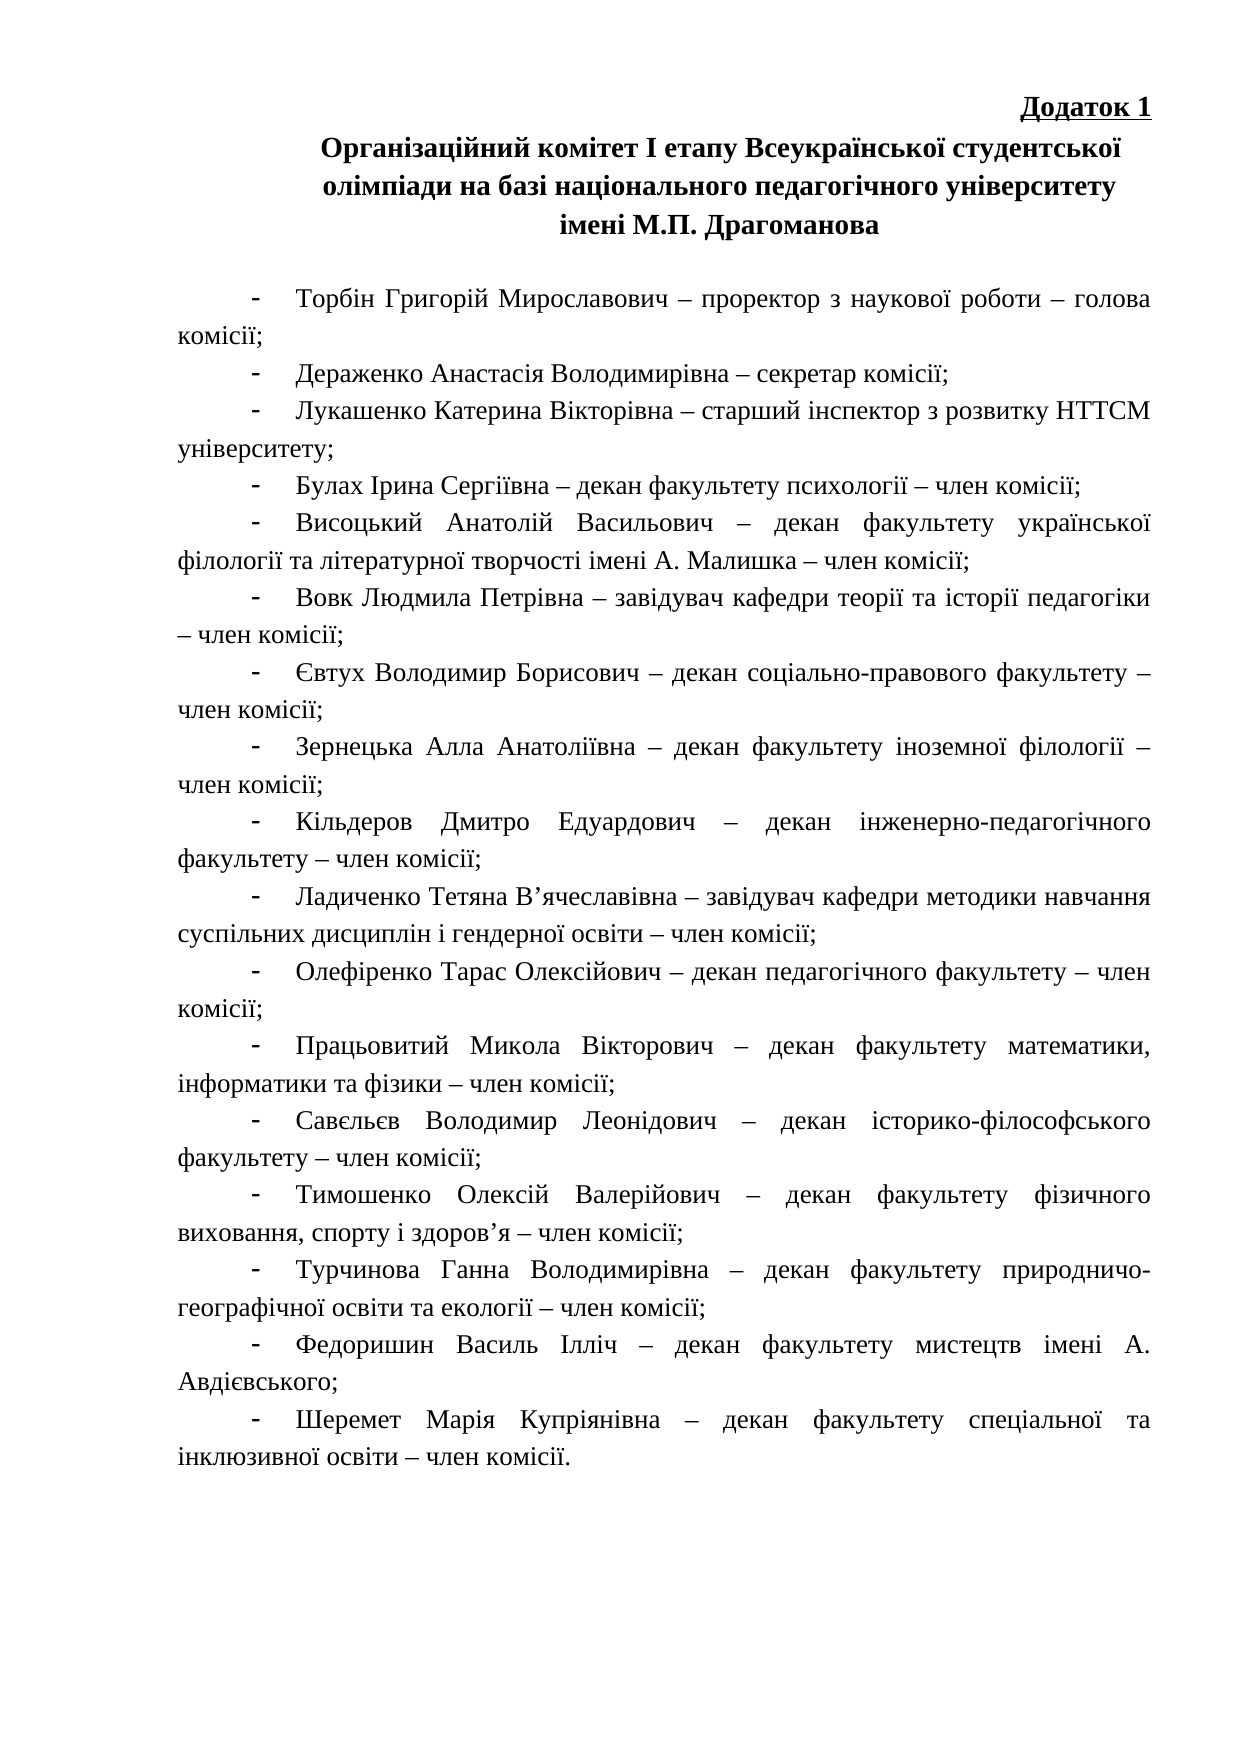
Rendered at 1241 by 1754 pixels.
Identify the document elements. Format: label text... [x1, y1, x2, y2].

list Ладиченко Тетяна В’ячеславівна – завідувач кафедри методики навчання суспільних дисциплін і гендерної освіти – член комісії; [177, 880, 1152, 948]
list Шеремет Марія Купріянівна – декан факультету спеціальної та інклюзивної освіти – член комісії. [177, 1403, 1152, 1471]
text Організаційний комітет І етапу Всеукраїнської студентської олімпіади на базі національного педагогічного університету імені М.П. Драгоманова [287, 130, 1152, 241]
list Тимошенко Олексій Валерійович – декан факультету фізичного виховання, спорту і здоров’я – член комісії; [177, 1179, 1152, 1247]
list Висоцький Анатолій Васильович – декан факультету української філології та літературної творчості імені А. Малишка – член комісії; [177, 506, 1152, 575]
list Працьовитий Микола Вікторович – декан факультету математики, інформатики та фізики – член комісії; [177, 1029, 1152, 1098]
list Дераженко Анастасія Володимирівна – секретар комісії; [177, 357, 1152, 388]
text Додаток 1 [287, 77, 1152, 127]
list Булах Ірина Сергіївна – декан факультету психології – член комісії; [177, 469, 1152, 500]
list Євтух Володимир Борисович – декан соціально-правового факультету – член комісії; [177, 656, 1152, 724]
list Кільдеров Дмитро Едуардович – декан інженерно-педагогічного факультету – член комісії; [177, 805, 1152, 874]
list Олефіренко Тарас Олексійович – декан педагогічного факультету – член комісії; [177, 954, 1152, 1023]
list Федоришин Василь Ілліч – декан факультету мистецтв імені А. Авдієвського; [177, 1328, 1152, 1397]
list Савєльєв Володимир Леонідович – декан історико-філософського факультету – член комісії; [177, 1104, 1152, 1172]
list Зернецька Алла Анатоліївна – декан факультету іноземної філології – член комісії; [177, 731, 1152, 799]
list Торбін Григорій Мирославович – проректор з наукової роботи – голова комісії; [177, 282, 1152, 351]
list Турчинова Ганна Володимирівна – декан факультету природничо-географічної освіти та екології – член комісії; [177, 1253, 1152, 1322]
list Лукашенко Катерина Вікторівна – старший інспектор з розвитку НТТСМ університету; [177, 394, 1152, 463]
list Вовк Людмила Петрівна – завідувач кафедри теорії та історії педагогіки – член комісії; [177, 581, 1152, 650]
